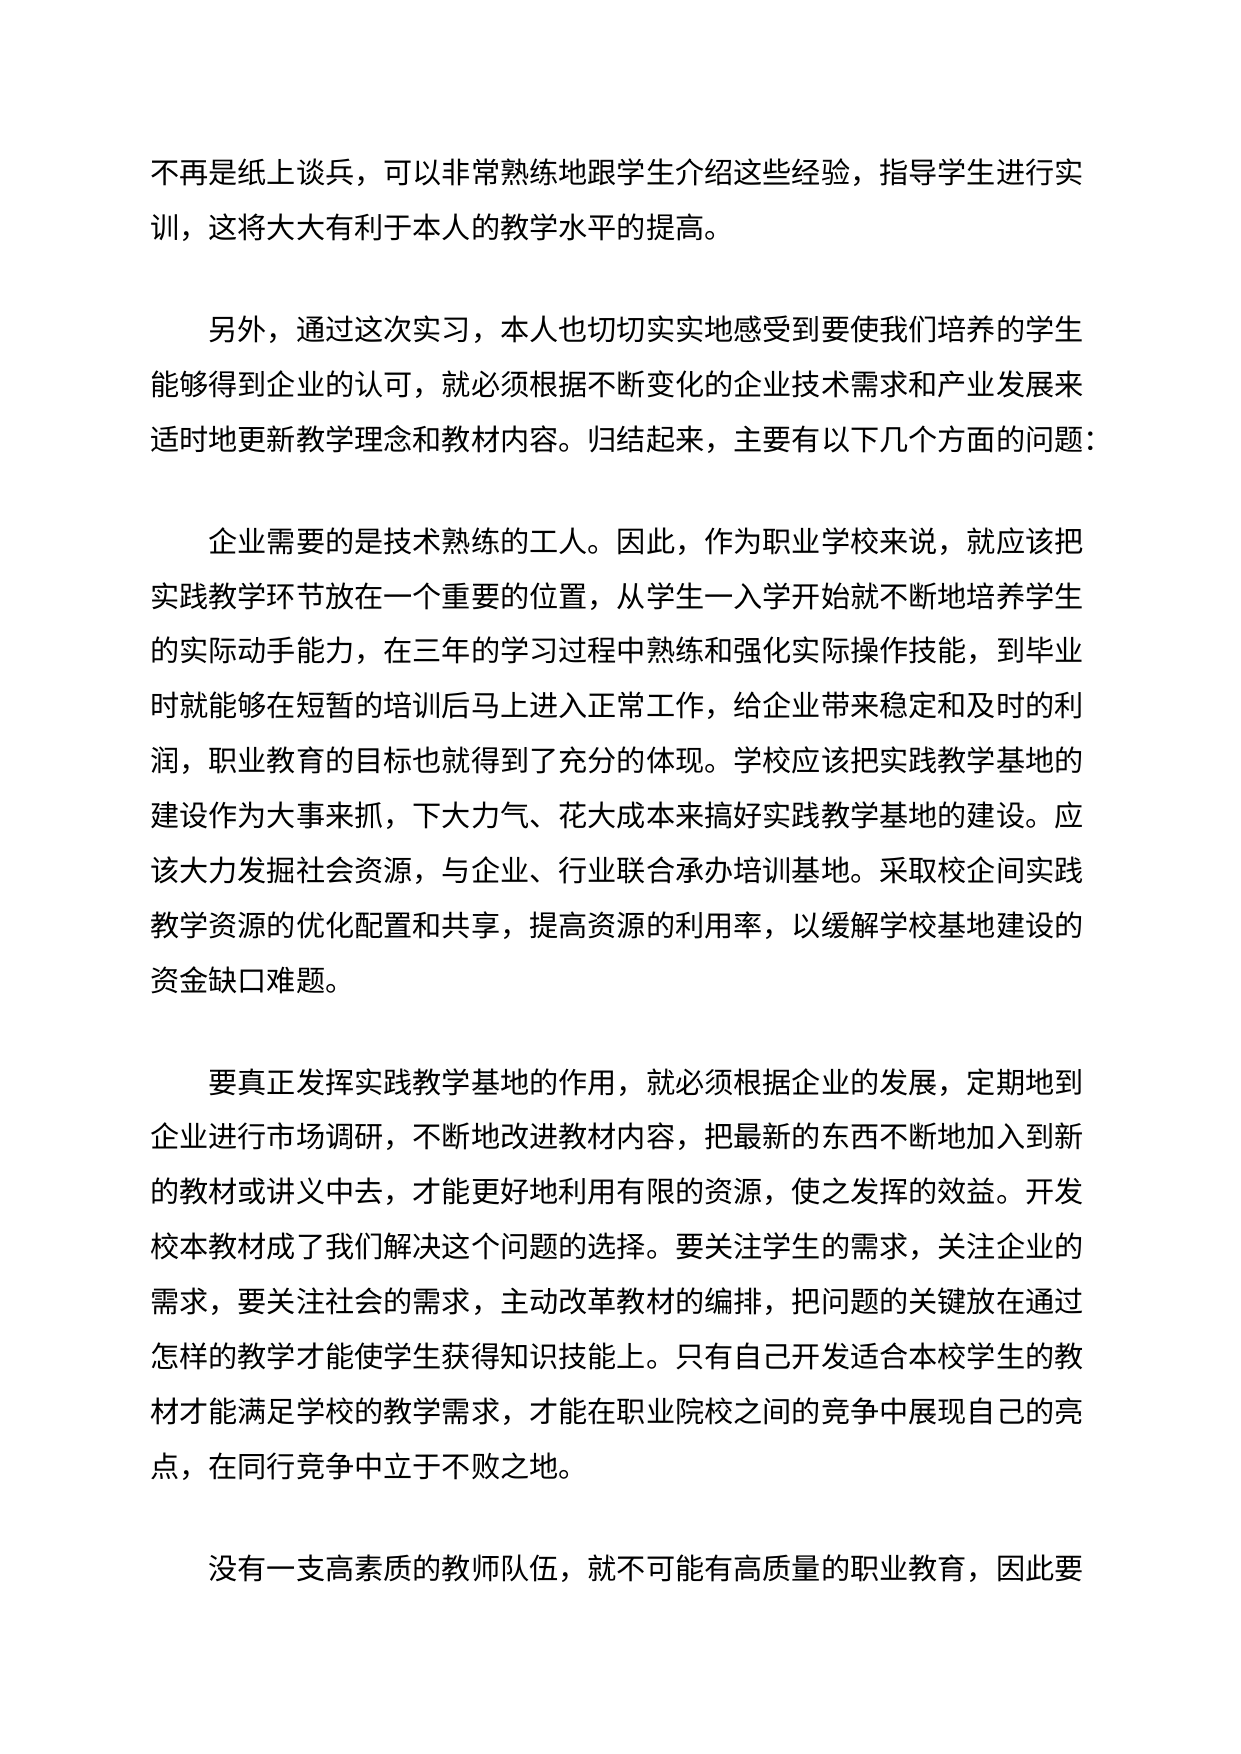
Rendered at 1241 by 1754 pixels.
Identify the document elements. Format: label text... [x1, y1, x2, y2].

text 企业需要的是技术熟练的工人。因此，作为职业学校来说，就应该把实践教学环节放在一个重要的位置，从学生一入学开始就不断地培养学生的实际动手能力，在三年的学习过程中熟练和强化实际操作技能，到毕业时就能够在短暂的培训后马上进入正常工作，给企业带来稳定和及时的利润，职业教育的目标也就得到了充分的体现。学校应该把实践教学基地的建设作为大事来抓，下大力气、花大成本来搞好实践教学基地的建设。应该大力发掘社会资源，与企业、行业联合承办培训基地。采取校企间实践教学资源的优化配置和共享，提高资源的利用率，以缓解学校基地建设的资金缺口难题。 [150, 518, 1090, 1000]
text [150, 1545, 1090, 1587]
text 要真正发挥实践教学基地的作用，就必须根据企业的发展，定期地到企业进行市场调研，不断地改进教材内容，把最新的东西不断地加入到新的教材或讲义中去，才能更好地利用有限的资源，使之发挥的效益。开发校本教材成了我们解决这个问题的选择。要关注学生的需求，关注企业的需求，要关注社会的需求，主动改革教材的编排，把问题的关键放在通过怎样的教学才能使学生获得知识技能上。只有自己开发适合本校学生的教材才能满足学校的教学需求，才能在职业院校之间的竞争中展现自己的亮点，在同行竞争中立于不败之地。 [150, 1059, 1090, 1486]
text 另外，通过这次实习，本人也切切实实地感受到要使我们培养的学生能够得到企业的认可，就必须根据不断变化的企业技术需求和产业发展来适时地更新教学理念和教材内容。归结起来，主要有以下几个方面的问题： [150, 307, 1090, 459]
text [150, 150, 1090, 247]
